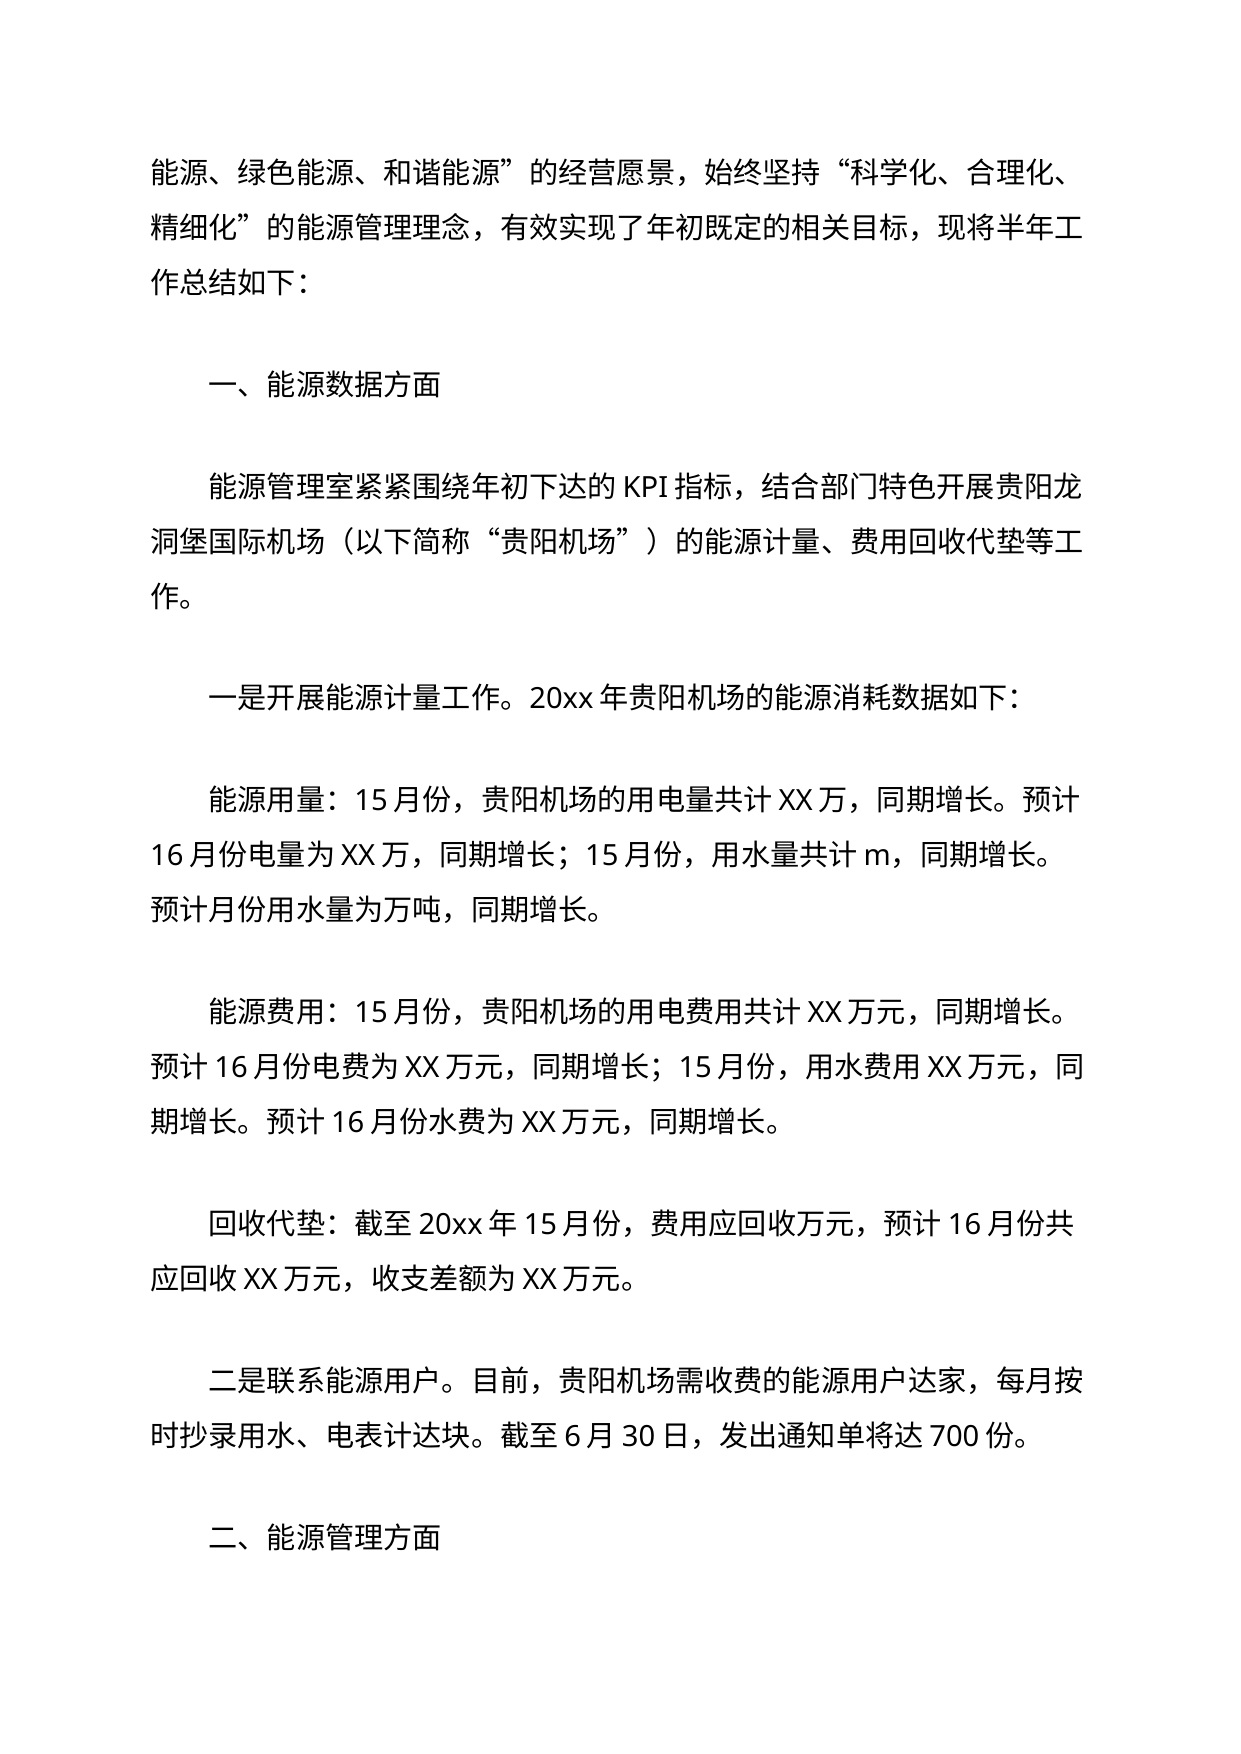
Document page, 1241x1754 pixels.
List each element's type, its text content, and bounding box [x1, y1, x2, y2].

text 能源用量：15月份，贵阳机场的用电量共计XX万，同期增长。预计16月份电量为XX万，同期增长；15月份，用水量共计m，同期增长。预计月份用水量为万吨，同期增长。 [150, 777, 1090, 929]
text 回收代垫：截至20xx年15月份，费用应回收万元，预计16月份共应回收XX万元，收支差额为XX万元。 [150, 1201, 1090, 1298]
text 能源管理室紧紧围绕年初下达的KPI指标，结合部门特色开展贵阳龙洞堡国际机场（以下简称“贵阳机场”）的能源计量、费用回收代垫等工作。 [150, 463, 1090, 616]
text 一是开展能源计量工作。20xx年贵阳机场的能源消耗数据如下： [150, 675, 1090, 717]
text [150, 150, 1090, 302]
text 能源费用：15月份，贵阳机场的用电费用共计XX万元，同期增长。预计16月份电费为XX万元，同期增长；15月份，用水费用XX万元，同期增长。预计16月份水费为XX万元，同期增长。 [150, 989, 1090, 1141]
text 二、能源管理方面 [150, 1514, 1090, 1557]
text 二是联系能源用户。目前，贵阳机场需收费的能源用户达家，每月按时抄录用水、电表计达块。截至6月30日，发出通知单将达700份。 [150, 1358, 1090, 1455]
text 一、能源数据方面 [150, 362, 1090, 404]
